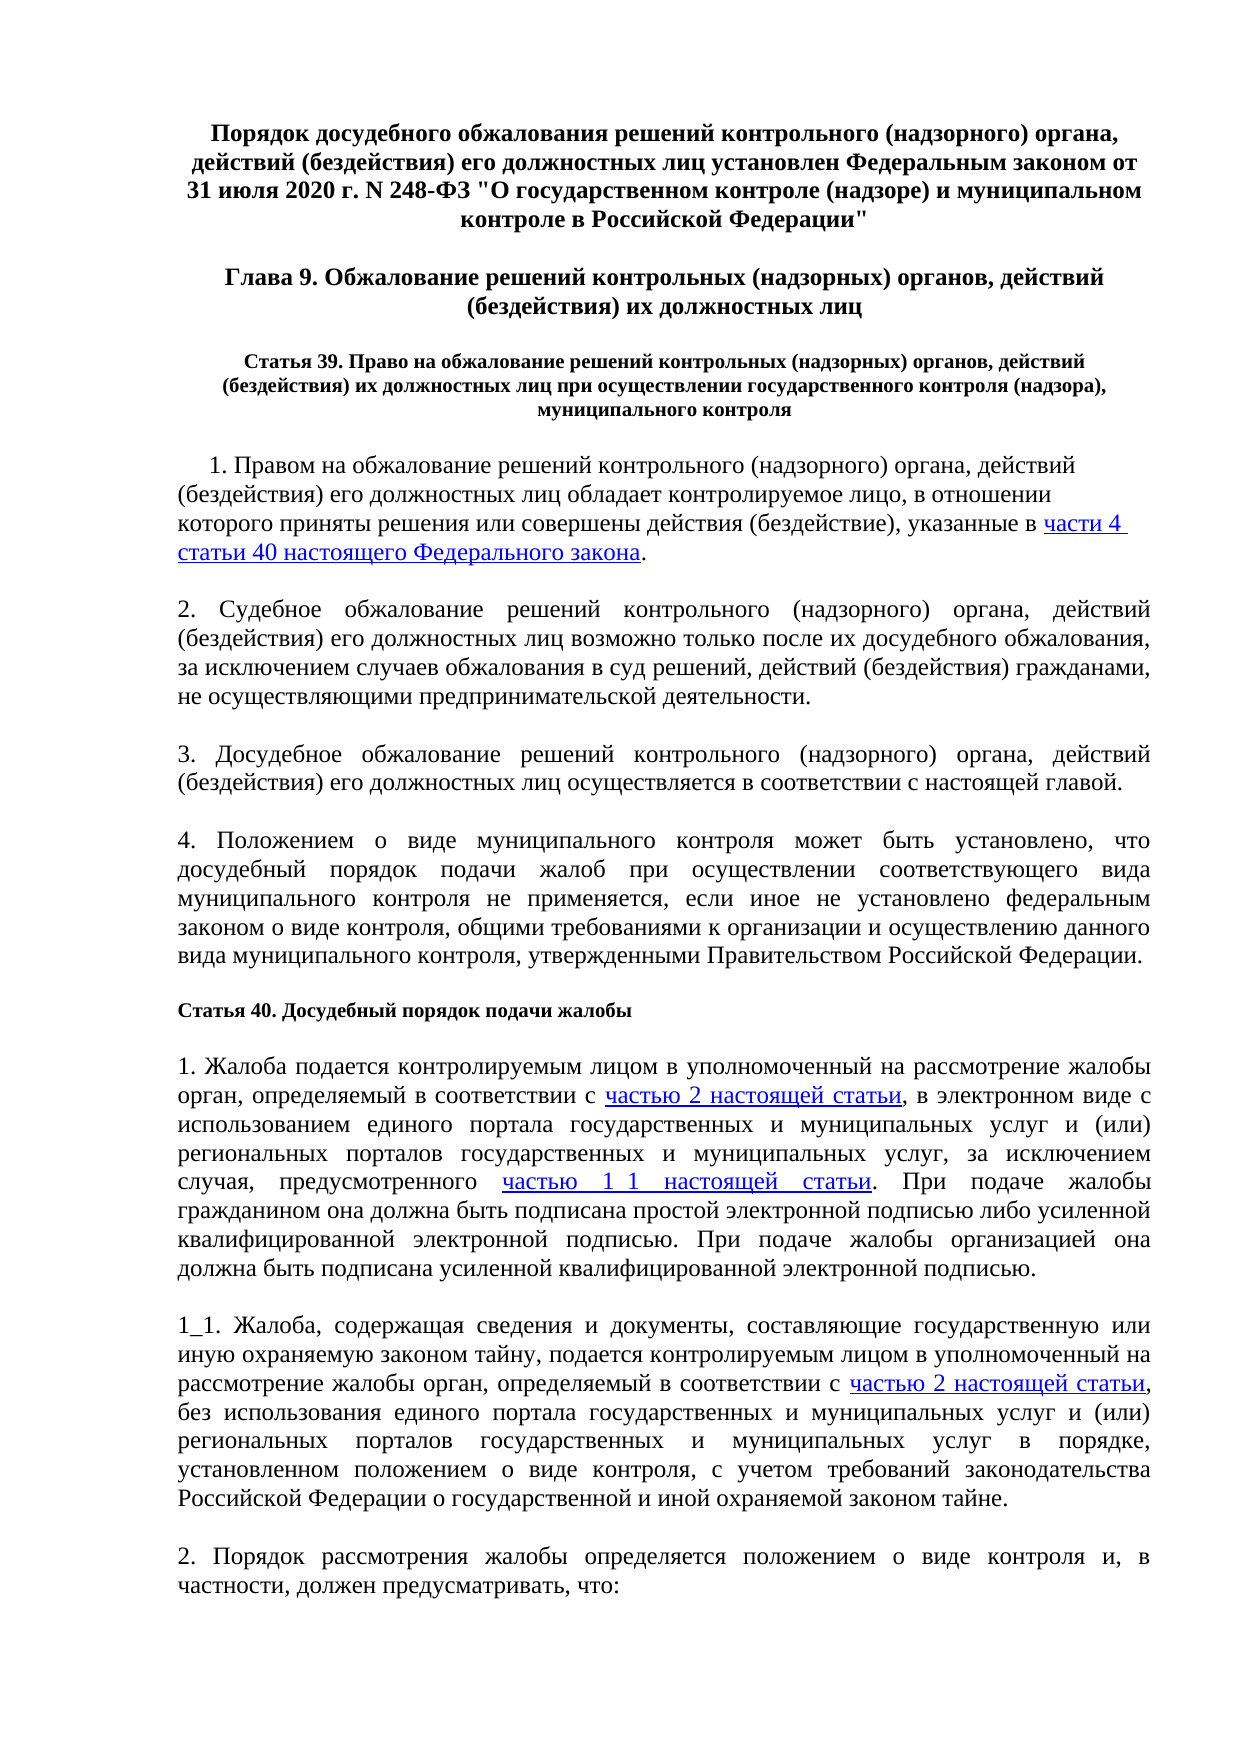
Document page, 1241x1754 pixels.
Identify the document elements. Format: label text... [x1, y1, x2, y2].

text 1. Правом на обжалование решений контрольного (надзорного) органа, действий (бездействия) его должностных лиц обладает контролируемое лицо, в отношении которого приняты решения или совершены действия (бездействие), указанные в части 4 статьи 40 настоящего Федерального закона. [177, 450, 1152, 565]
text 4. Положением о виде муниципального контроля может быть установлено, что досудебный порядок подачи жалоб при осуществлении соответствующего вида муниципального контроля не применяется, если иное не установлено федеральным законом о виде контроля, общими требованиями к организации и осуществлению данного вида муниципального контроля, утвержденными Правительством Российской Федерации. [177, 825, 1152, 969]
text Глава 9. Обжалование решений контрольных (надзорных) органов, действий (бездействия) их должностных лиц [177, 262, 1152, 320]
text 1. Жалоба подается контролируемым лицом в уполномоченный на рассмотрение жалобы орган, определяемый в соответствии с частью 2 настоящей статьи, в электронном виде с использованием единого портала государственных и муниципальных услуг и (или) региональных порталов государственных и муниципальных услуг, за исключением случая, предусмотренного частью 1_1 настоящей статьи. При подаче жалобы гражданином она должна быть подписана простой электронной подписью либо усиленной квалифицированной электронной подписью. При подаче жалобы организацией она должна быть подписана усиленной квалифицированной электронной подписью. [177, 1051, 1152, 1281]
text Статья 39. Право на обжалование решений контрольных (надзорных) органов, действий (бездействия) их должностных лиц при осуществлении государственного контроля (надзора), муниципального контроля [177, 349, 1152, 421]
text 2. Судебное обжалование решений контрольного (надзорного) органа, действий (бездействия) его должностных лиц возможно только после их досудебного обжалования, за исключением случаев обжалования в суд решений, действий (бездействия) гражданами, не осуществляющими предпринимательской деятельности. [177, 594, 1152, 709]
text Порядок досудебного обжалования решений контрольного (надзорного) органа, действий (бездействия) его должностных лиц установлен Федеральным законом от 31 июля 2020 г. N 248-ФЗ "О государственном контроле (надзоре) и муниципальном контроле в Российской Федерации" [177, 118, 1152, 233]
text 2. Порядок рассмотрения жалобы определяется положением о виде контроля и, в частности, должен предусматривать, что: [177, 1541, 1152, 1598]
text 3. Досудебное обжалование решений контрольного (надзорного) органа, действий (бездействия) его должностных лиц осуществляется в соответствии с настоящей главой. [177, 739, 1152, 796]
text 1_1. Жалоба, содержащая сведения и документы, составляющие государственную или иную охраняемую законом тайну, подается контролируемым лицом в уполномоченный на рассмотрение жалобы орган, определяемый в соответствии с частью 2 настоящей статьи, без использования единого портала государственных и муниципальных услуг и (или) региональных порталов государственных и муниципальных услуг в порядке, установленном положением о виде контроля, с учетом требований законодательства Российской Федерации о государственной и иной охраняемой законом тайне. [177, 1311, 1152, 1512]
text Статья 40. Досудебный порядок подачи жалобы [177, 998, 1152, 1022]
